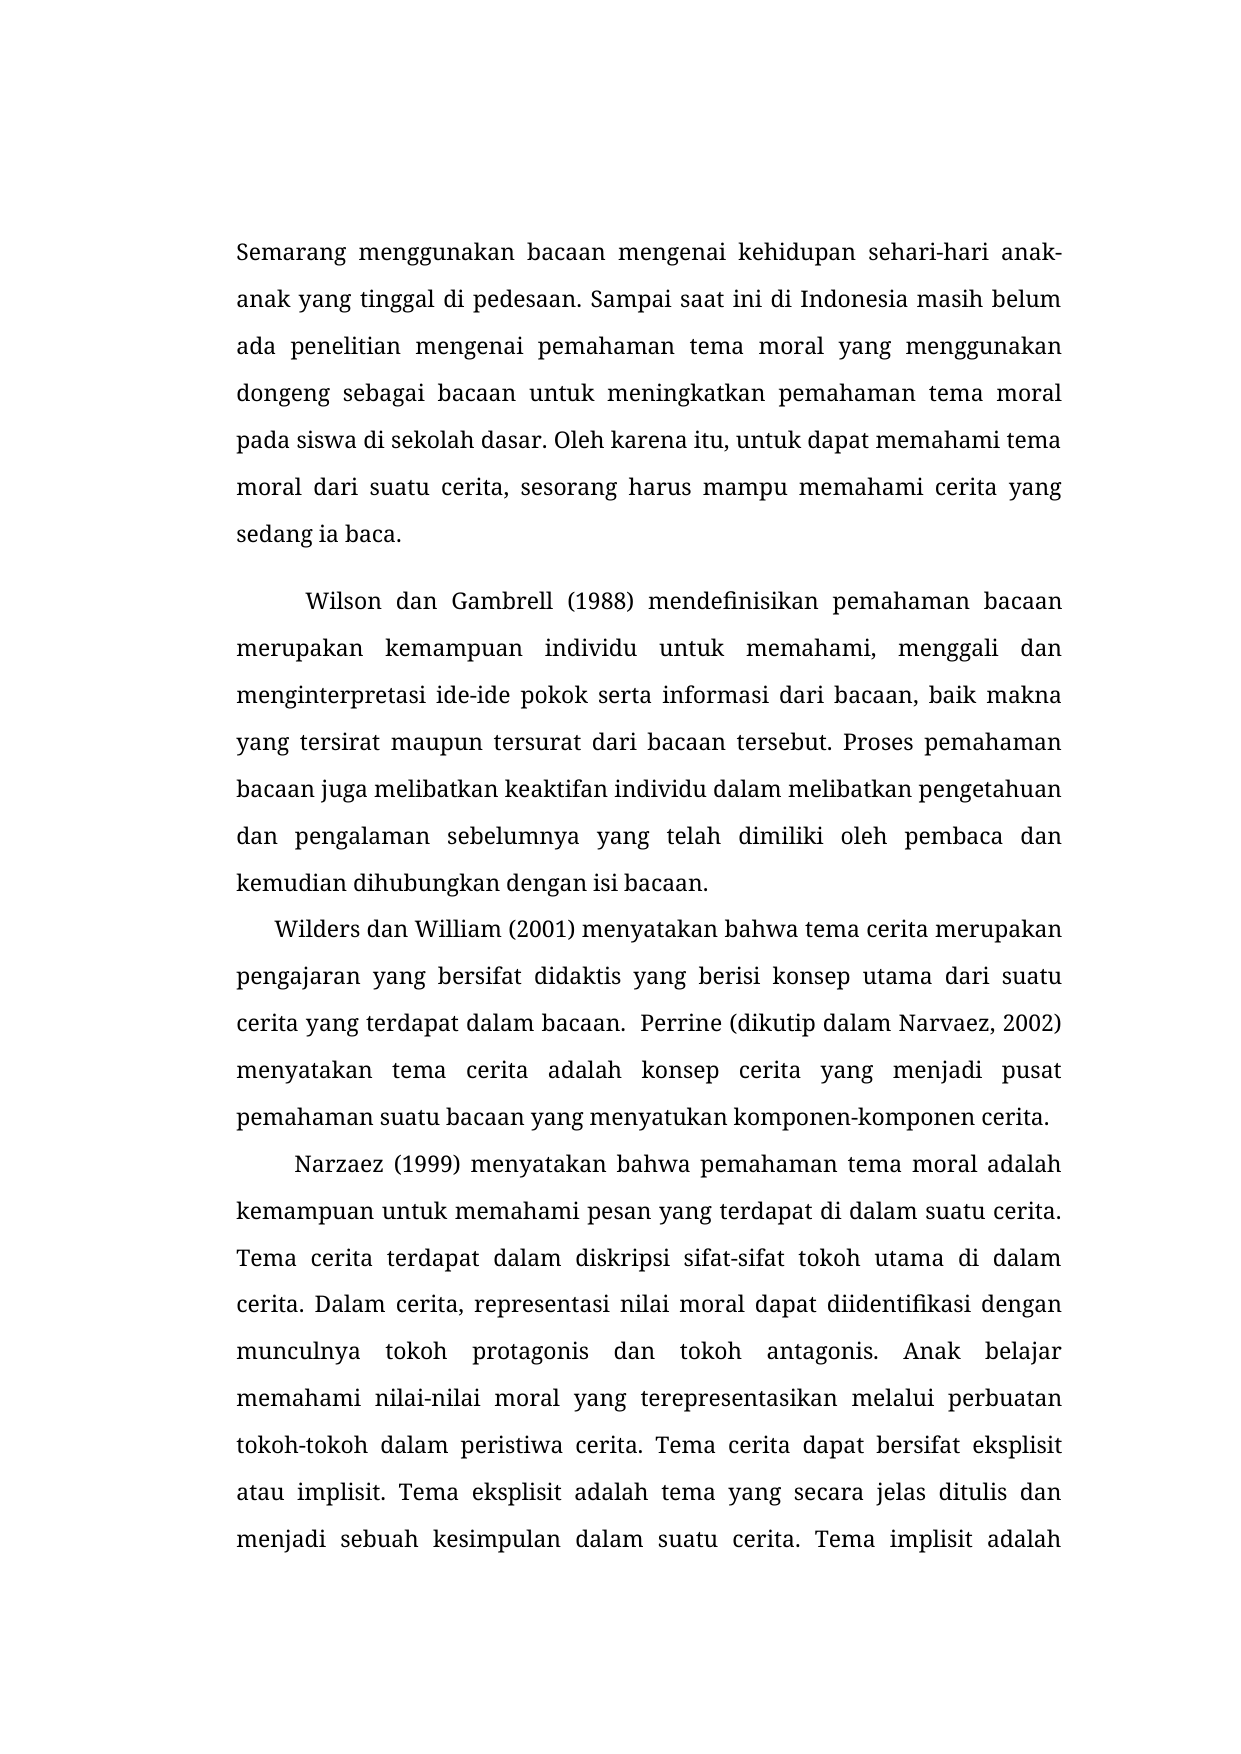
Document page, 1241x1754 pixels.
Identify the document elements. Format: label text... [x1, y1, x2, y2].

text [236, 1148, 1063, 1554]
text Wilson dan Gambrell (1988) mendefinisikan pemahaman bacaan merupakan kemampuan individu untuk memahami, menggali dan menginterpretasi ide-ide pokok serta informasi dari bacaan, baik makna yang tersirat maupun tersurat dari bacaan tersebut. Proses pemahaman bacaan juga melibatkan keaktifan individu dalam melibatkan pengetahuan dan pengalaman sebelumnya yang telah dimiliki oleh pembaca dan kemudian dihubungkan dengan isi bacaan. [236, 585, 1063, 898]
text Wilders dan William (2001) menyatakan bahwa tema cerita merupakan pengajaran yang bersifat didaktis yang berisi konsep utama dari suatu cerita yang terdapat dalam bacaan. Perrine (dikutip dalam Narvaez, 2002) menyatakan tema cerita adalah konsep cerita yang menjadi pusat pemahaman suatu bacaan yang menyatukan komponen-komponen cerita. [236, 913, 1063, 1132]
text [236, 236, 1063, 549]
